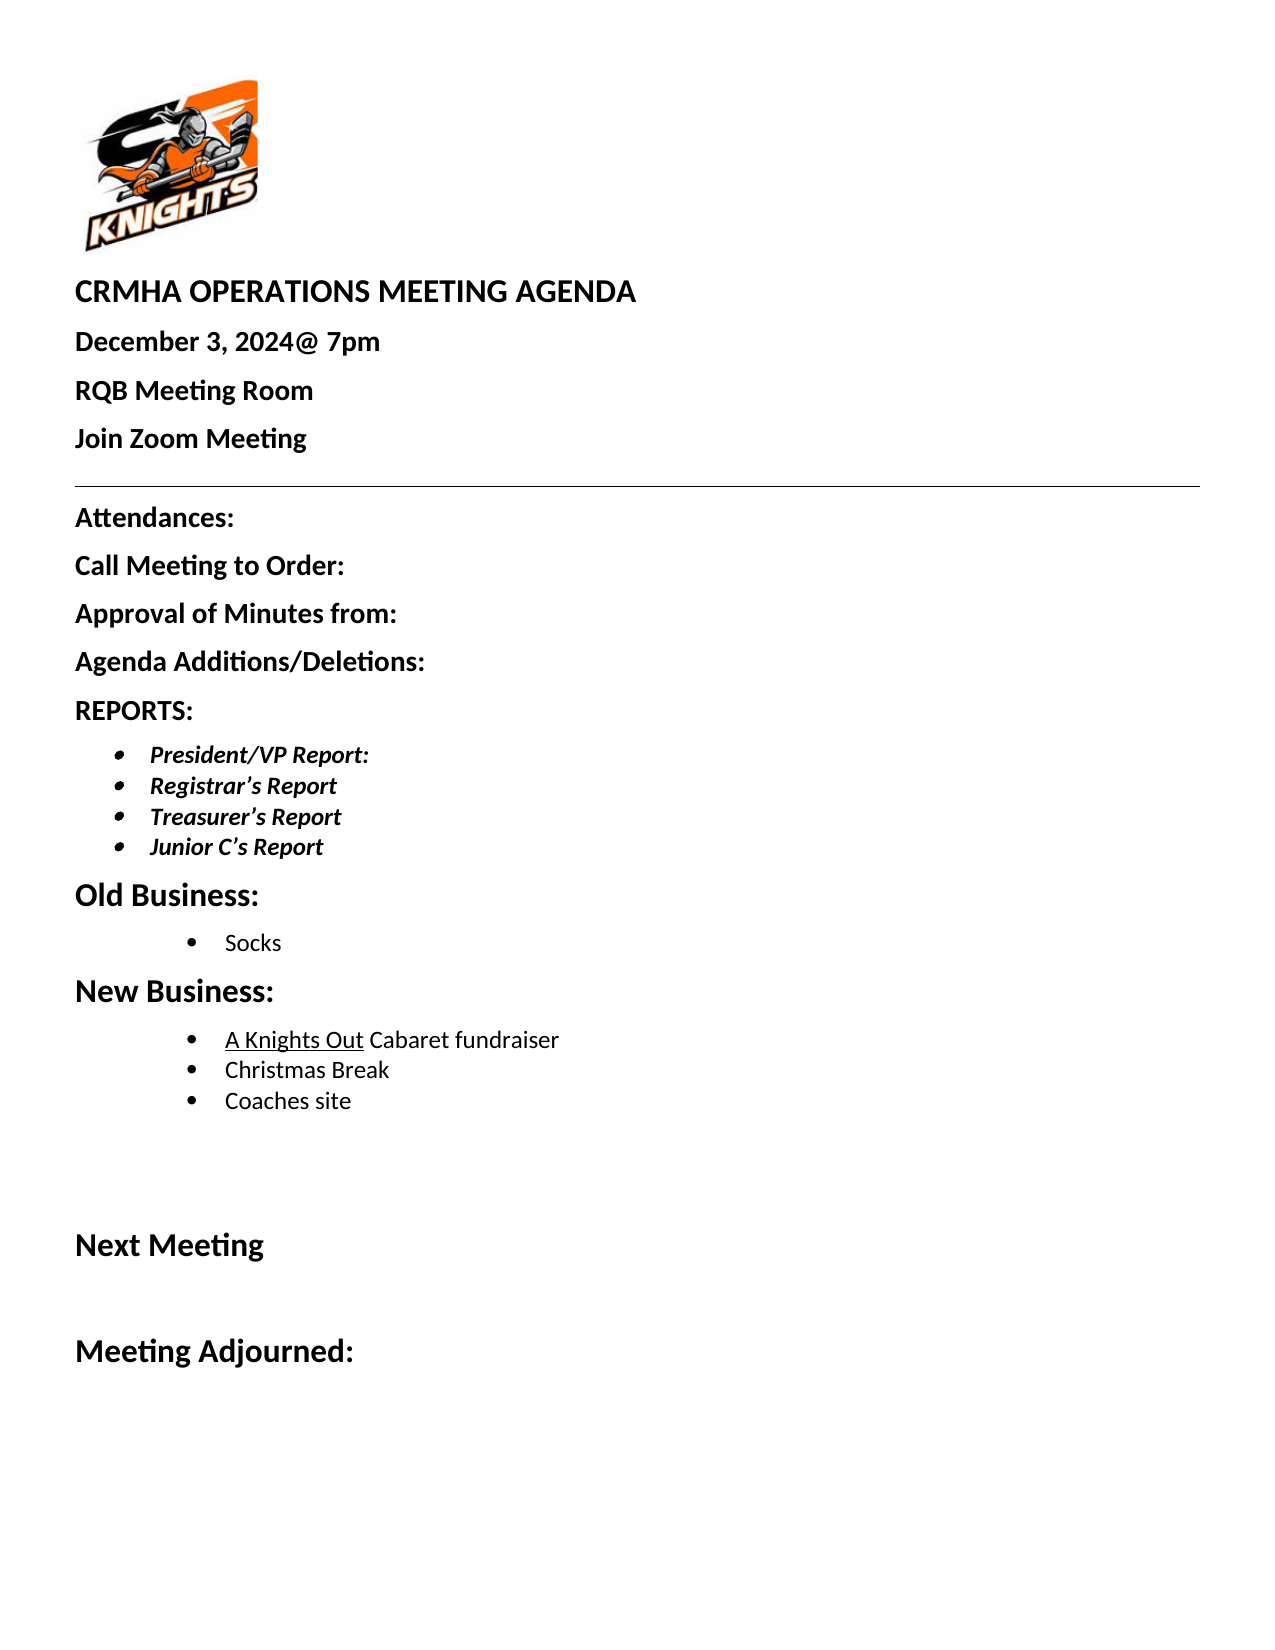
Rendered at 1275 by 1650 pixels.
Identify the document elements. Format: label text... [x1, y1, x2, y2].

list Registrar’s Report [112, 770, 1200, 801]
text December 3, 2024@ 7pm [75, 323, 1200, 359]
list Treasurer’s Report [112, 801, 1200, 831]
text New Business: [75, 971, 1200, 1011]
text Meeting Adjourned: [75, 1331, 1200, 1371]
text Old Business: [75, 874, 1200, 915]
text Call Meeting to Order: [75, 547, 1200, 583]
list Christmas Break [187, 1054, 1200, 1085]
text Attendances: [75, 499, 1200, 535]
list A Knights Out Cabaret fundraiser [187, 1024, 1200, 1054]
text Agenda Additions/Deletions: [75, 643, 1200, 679]
text REPORTS: [75, 692, 1200, 727]
text RQB Meeting Room [75, 372, 1200, 407]
picture [75, 75, 258, 258]
list Coaches site [187, 1085, 1200, 1115]
text Approval of Minutes from: [75, 595, 1200, 631]
text Join Zoom Meeting [75, 420, 1200, 486]
text CRMHA OPERATIONS MEETING AGENDA [75, 270, 1200, 311]
list President/VP Report: [112, 740, 1200, 770]
list Socks [187, 927, 1200, 958]
text Next Meeting [75, 1224, 1200, 1265]
list Junior C’s Report [112, 831, 1200, 862]
